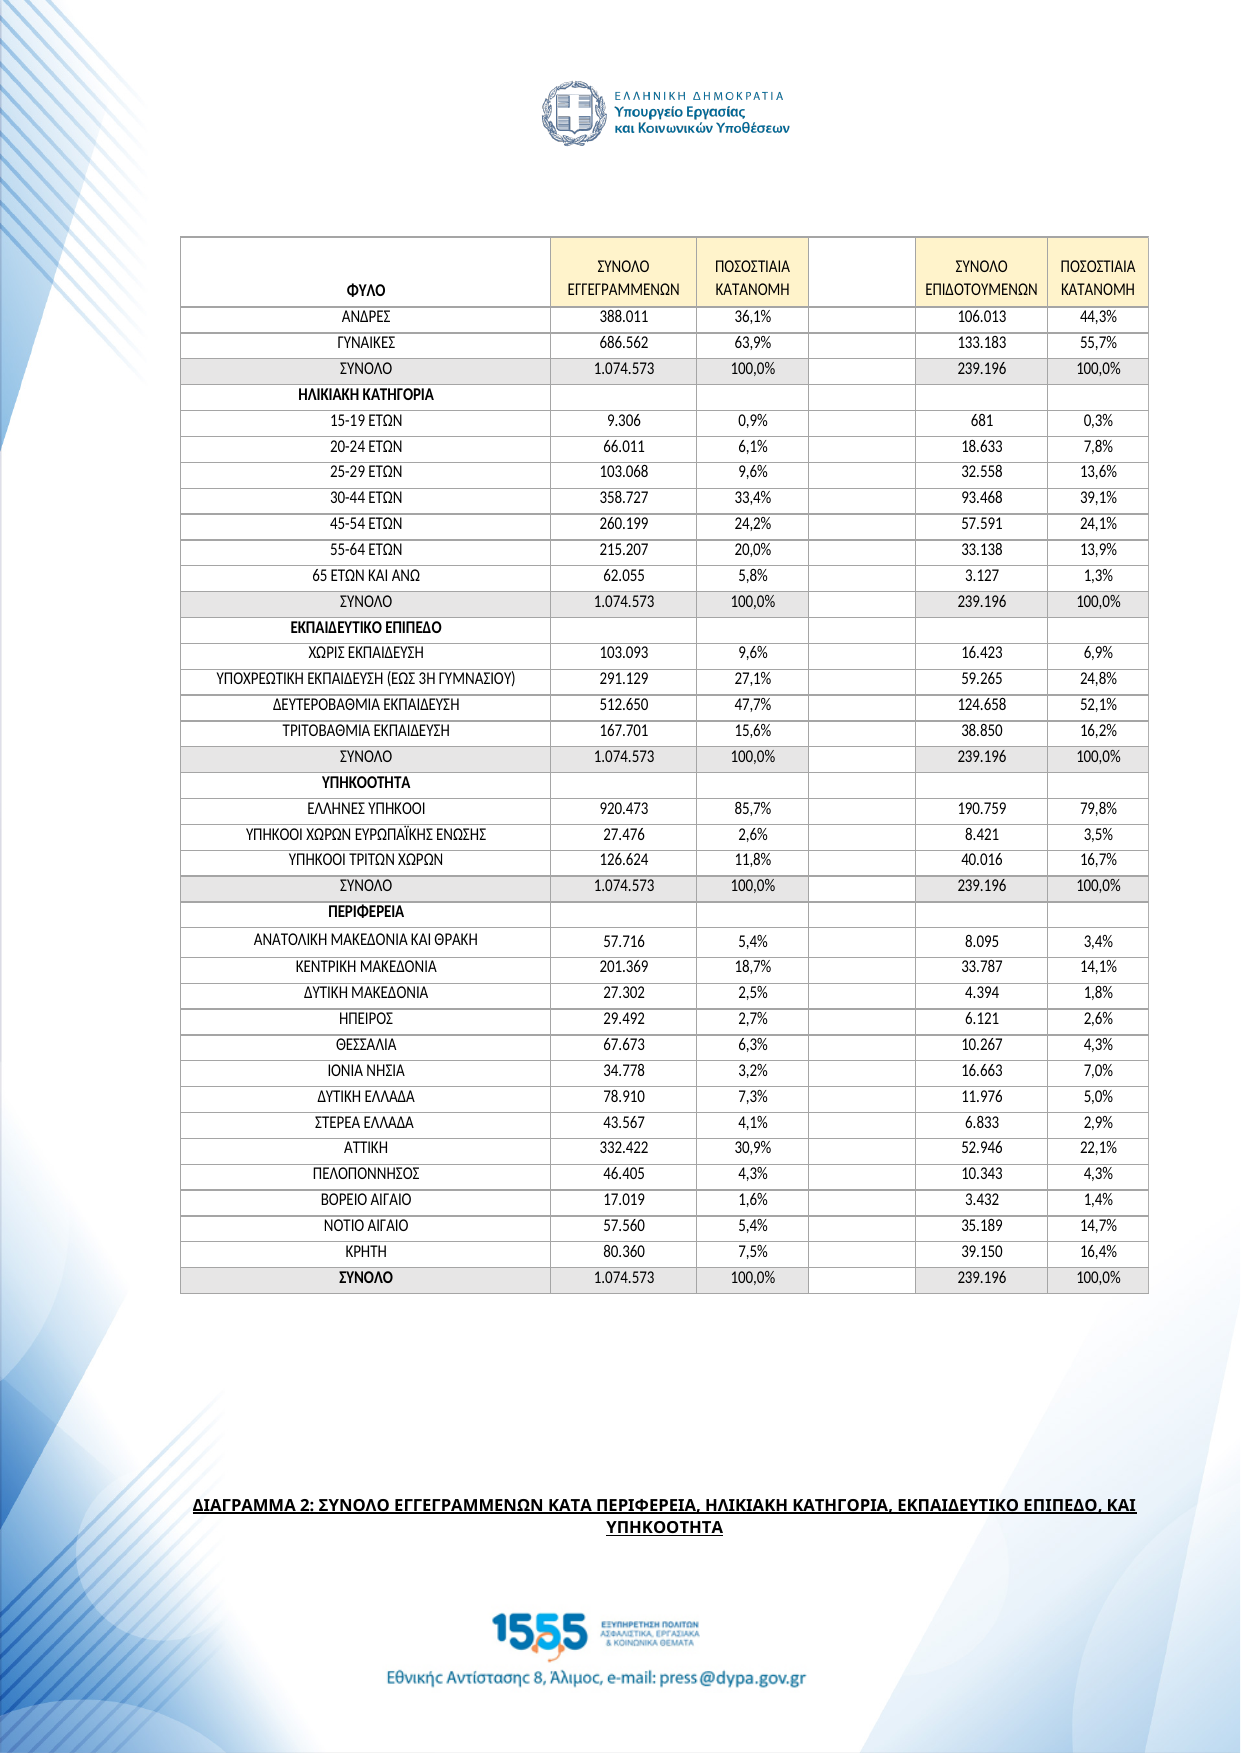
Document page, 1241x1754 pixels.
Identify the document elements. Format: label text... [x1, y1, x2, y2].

text ΔΙΑΓΡΑΜΜΑ 2: ΣΥΝΟΛΟ ΕΓΓΕΓΡΑΜΜΕΝΩΝ ΚΑΤΑ ΠΕΡΙΦΕΡΕΙΑ, ΗΛΙΚΙΑΚΗ ΚΑΤΗΓΟΡΙΑ, ΕΚΠΑΙΔΕΥΤΙΚΟ ΕΠΙΠΕΔΟ, ΚΑΙ ΥΠΗΚΟΟΤΗΤΑ [177, 1493, 1152, 1539]
picture [0, 0, 1241, 1753]
